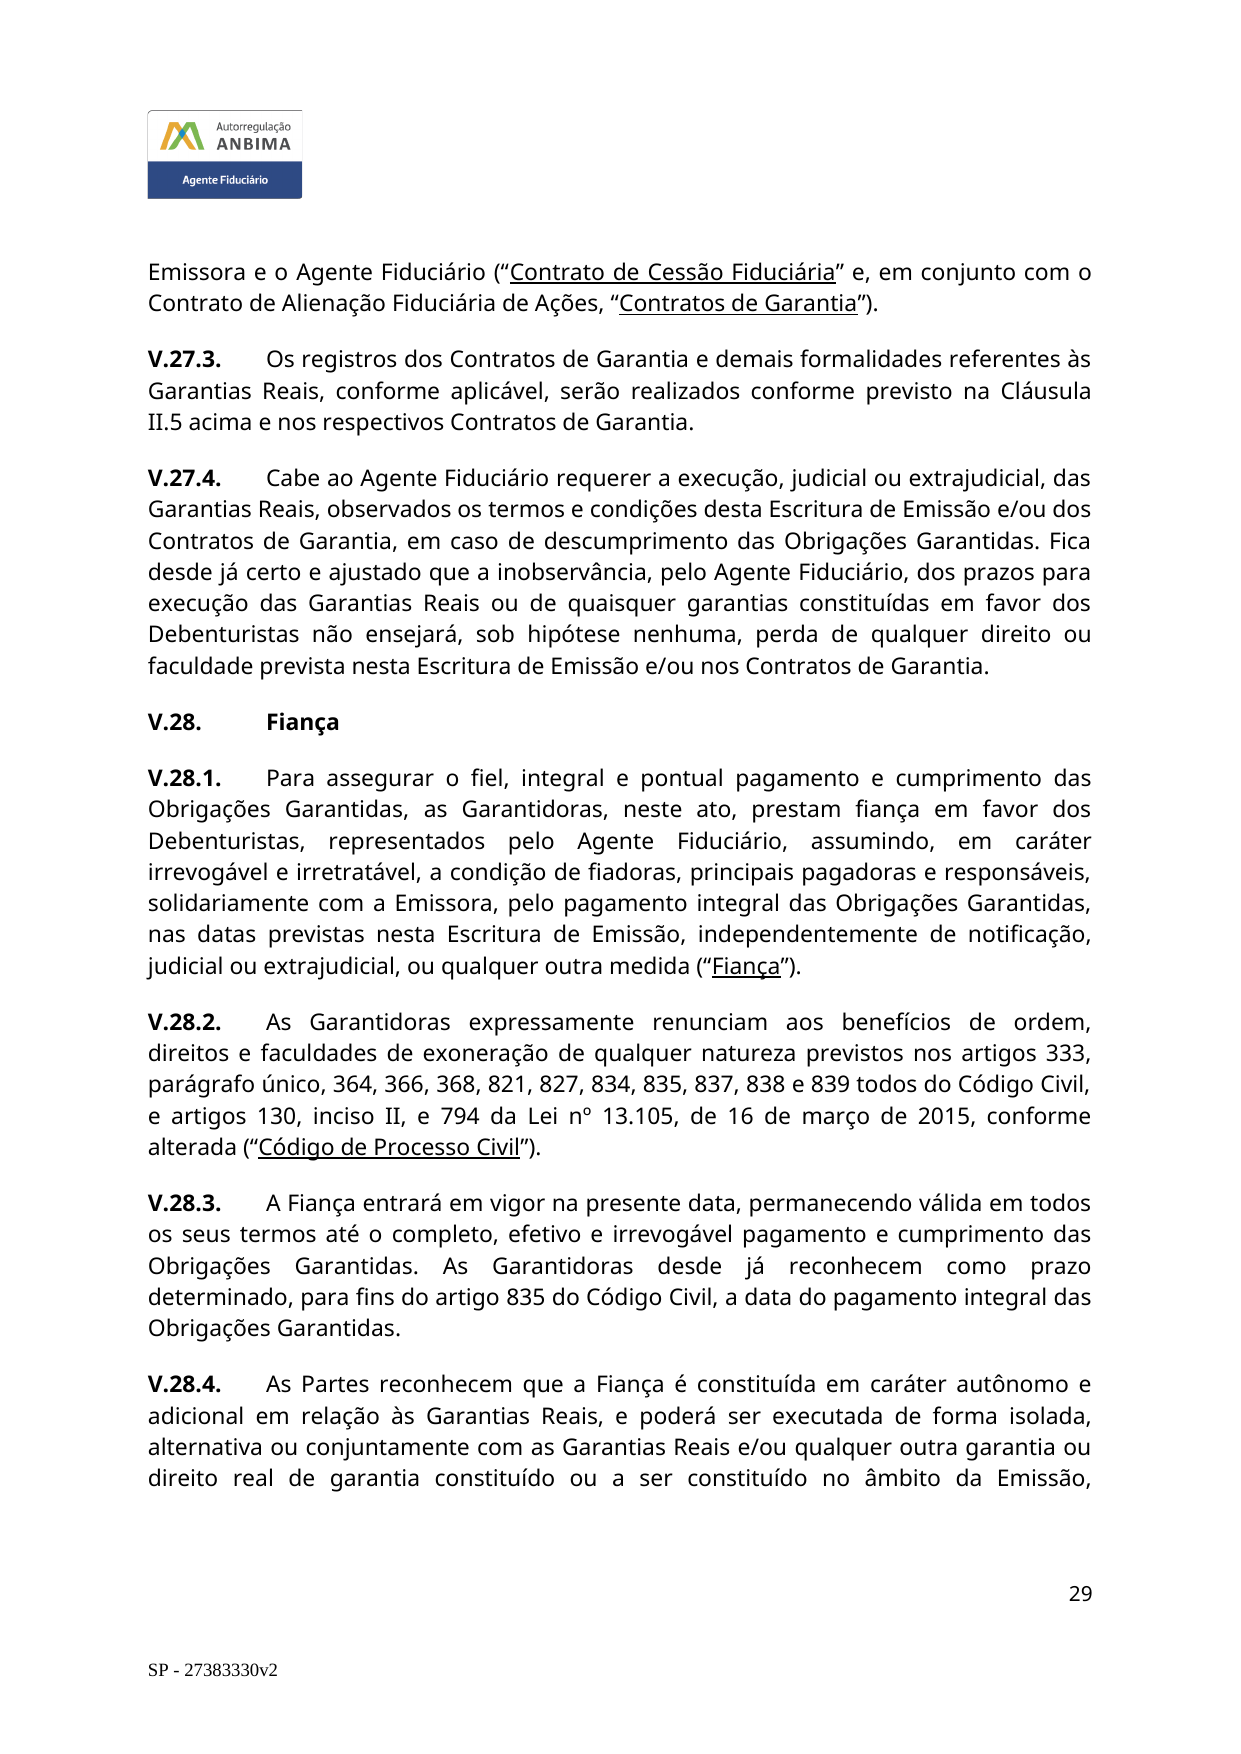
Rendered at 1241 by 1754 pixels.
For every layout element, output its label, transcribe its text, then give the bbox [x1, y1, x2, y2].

picture [147, 110, 303, 199]
list A Fiança entrará em vigor na presente data, permanecendo válida em todos os seus termos até o completo, efetivo e irrevogável pagamento e cumprimento das Obrigações Garantidas. As Garantidoras desde já reconhecem como prazo determinado, para fins do artigo 835 do Código Civil, a data do pagamento integral das Obrigações Garantidas. [148, 1187, 1092, 1343]
list Fiança [148, 705, 1092, 737]
list As Garantidoras expressamente renunciam aos benefícios de ordem, direitos e faculdades de exoneração de qualquer natureza previstos nos artigos 333, parágrafo único, 364, 366, 368, 821, 827, 834, 835, 837, 838 e 839 todos do Código Civil, e artigos 130, inciso II, e 794 da Lei nº 13.105, de 16 de março de 2015, conforme alterada (“Código de Processo Civil”). [148, 1005, 1092, 1162]
list Cabe ao Agente Fiduciário requerer a execução, judicial ou extrajudicial, das Garantias Reais, observados os termos e condições desta Escritura de Emissão e/ou dos Contratos de Garantia, em caso de descumprimento das Obrigações Garantidas. Fica desde já certo e ajustado que a inobservância, pelo Agente Fiduciário, dos prazos para execução das Garantias Reais ou de quaisquer garantias constituídas em favor dos Debenturistas não ensejará, sob hipótese nenhuma, perda de qualquer direito ou faculdade prevista nesta Escritura de Emissão e/ou nos Contratos de Garantia. [148, 462, 1092, 680]
list Para assegurar o fiel, integral e pontual pagamento e cumprimento das Obrigações Garantidas, as Garantidoras, neste ato, prestam fiança em favor dos Debenturistas, representados pelo Agente Fiduciário, assumindo, em caráter irrevogável e irretratável, a condição de fiadoras, principais pagadoras e responsáveis, solidariamente com a Emissora, pelo pagamento integral das Obrigações Garantidas, nas datas previstas nesta Escritura de Emissão, independentemente de notificação, judicial ou extrajudicial, ou qualquer outra medida (“Fiança”). [148, 762, 1092, 980]
list Os registros dos Contratos de Garantia e demais formalidades referentes às Garantias Reais, conforme aplicável, serão realizados conforme previsto na Cláusula 2.5 acima e nos respectivos Contratos de Garantia. [148, 343, 1092, 437]
